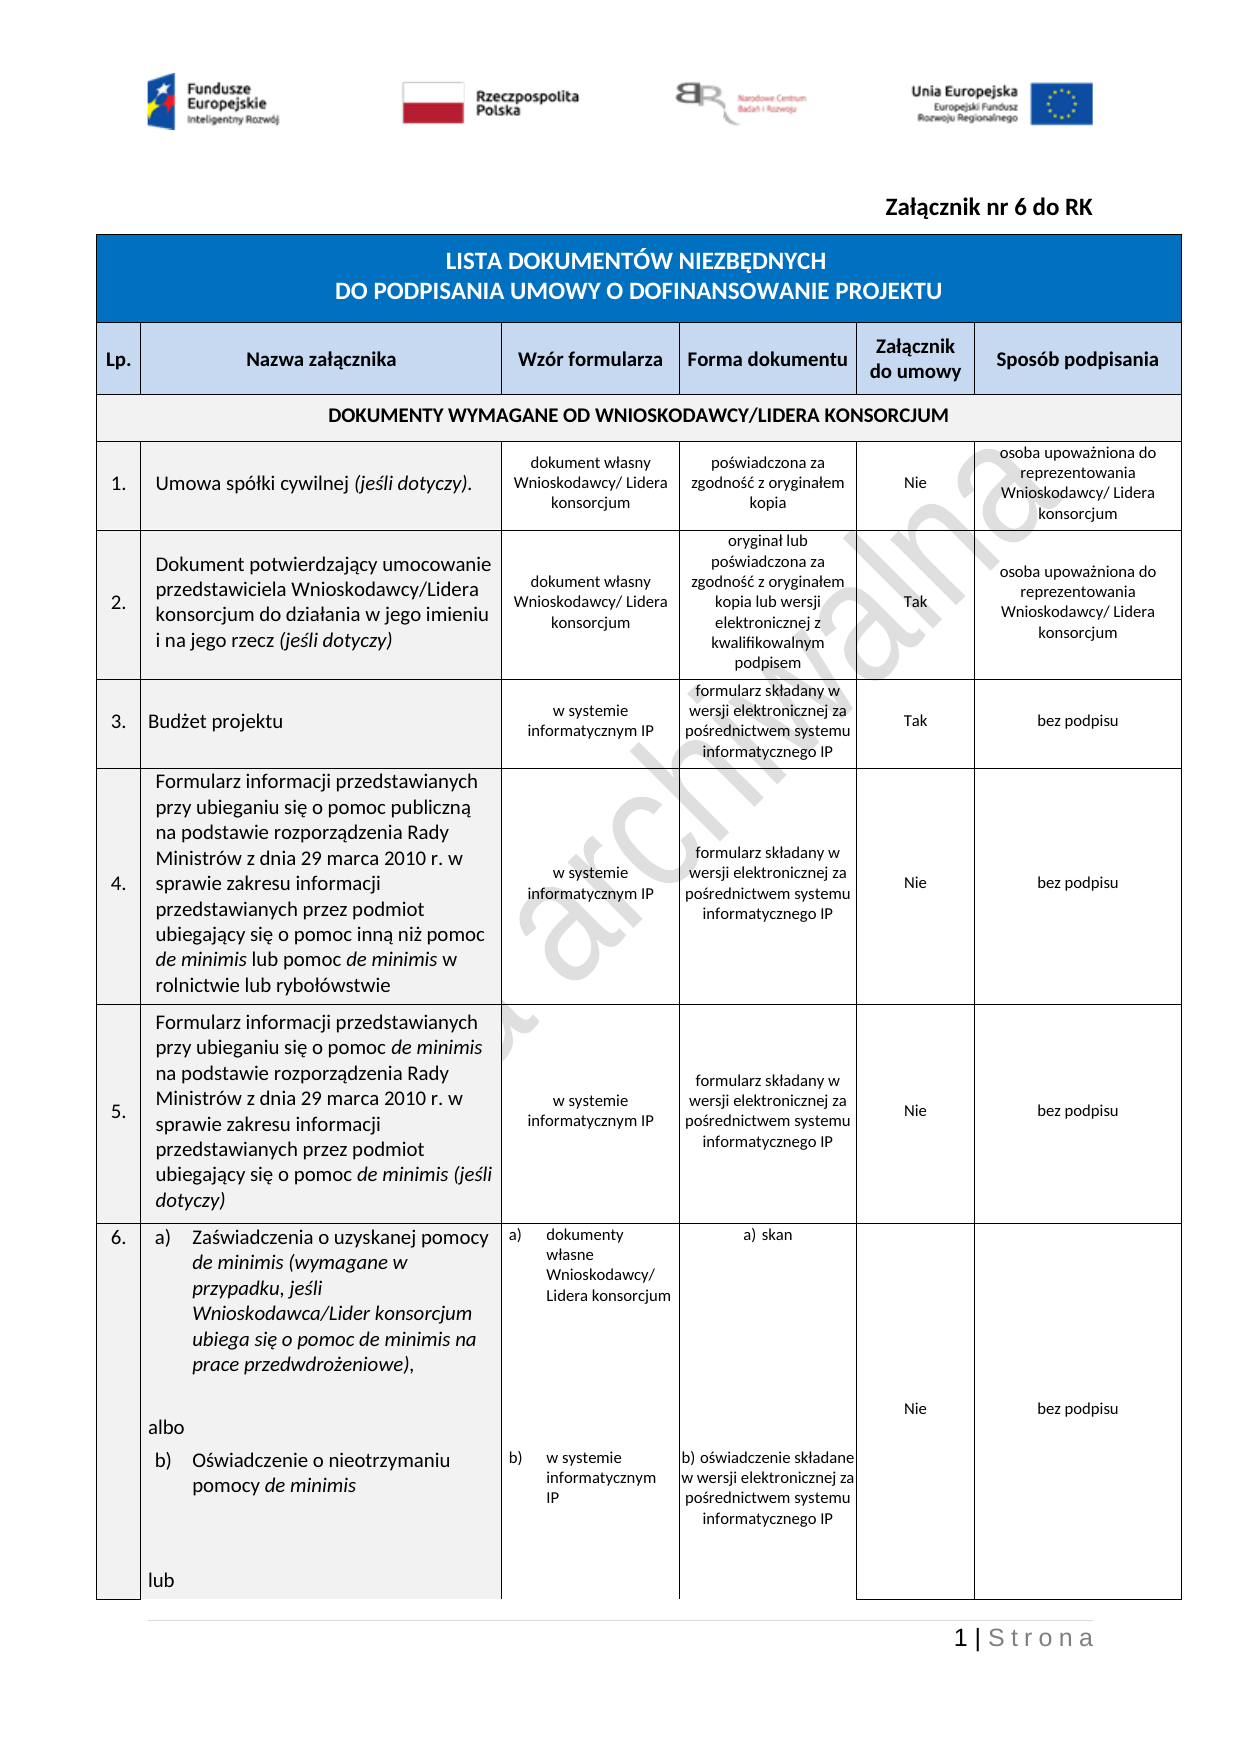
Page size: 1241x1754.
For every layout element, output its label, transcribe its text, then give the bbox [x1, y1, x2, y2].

table_cell 6. [97, 1224, 140, 1599]
table_header LISTA DOKUMENTÓW NIEZBĘDNYCH DO PODPISANIA UMOWY O DOFINANSOWANIE PROJEKTU [97, 235, 1181, 322]
table_cell Nie [857, 1224, 974, 1599]
table_cell formularz składany w wersji elektronicznej za pośrednictwem systemu informatycznego IP [680, 1005, 856, 1223]
table_cell 1. [97, 442, 140, 529]
table_cell Zaświadczenia o uzyskanej pomocy de minimis (wymagane w przypadku, jeśli Wnioskodawca/Lider konsorcjum ubiega się o pomoc de minimis na prace przedwdrożeniowe), albo [141, 1224, 501, 1446]
table_cell Budżet projektu [141, 680, 501, 768]
table_cell Forma dokumentu [680, 323, 856, 394]
table_cell oświadczenie składane w wersji elektronicznej za pośrednictwem systemu informatycznego IP [680, 1446, 856, 1599]
table_cell 4. [97, 769, 140, 1004]
table_cell Sposób podpisania [975, 323, 1181, 394]
table_cell Tak [857, 680, 974, 768]
table_cell formularz składany w wersji elektronicznej za pośrednictwem systemu informatycznego IP [680, 769, 856, 1004]
table_cell osoba upoważniona do reprezentowania Wnioskodawcy/ Lidera konsorcjum [975, 442, 1181, 529]
table_cell Formularz informacji przedstawianych przy ubieganiu się o pomoc publiczną na podstawie rozporządzenia Rady Ministrów z dnia 29 marca 2010 r. w sprawie zakresu informacji przedstawianych przez podmiot ubiegający się o pomoc inną niż pomoc de minimis lub pomoc de minimis w rolnictwie lub rybołówstwie [141, 769, 501, 1004]
table_cell osoba upoważniona do reprezentowania Wnioskodawcy/ Lidera konsorcjum [975, 531, 1181, 679]
table_cell bez podpisu [975, 769, 1181, 1004]
table_cell bez podpisu [975, 1224, 1181, 1599]
table_cell poświadczona za zgodność z oryginałem kopia [680, 442, 856, 529]
table_cell Nazwa załącznika [141, 323, 501, 394]
table_cell Wzór formularza [502, 323, 679, 394]
picture [147, 73, 1093, 130]
table_cell 5. [97, 1005, 140, 1223]
table_cell formularz składany w wersji elektronicznej za pośrednictwem systemu informatycznego IP [680, 680, 856, 768]
table_cell Oświadczenie o nieotrzymaniu pomocy de minimis lub [141, 1446, 501, 1599]
table_cell Umowa spółki cywilnej (jeśli dotyczy). [141, 442, 501, 529]
table_cell dokument własny Wnioskodawcy/ Lidera konsorcjum [502, 531, 679, 679]
table_cell w systemie informatycznym IP [502, 769, 679, 1004]
table_cell w systemie informatycznym IP [502, 1005, 679, 1223]
table_cell w systemie informatycznym IP [502, 680, 679, 768]
table_cell Tak [857, 531, 974, 679]
table_cell Załącznik do umowy [857, 323, 974, 394]
table_cell dokument własny Wnioskodawcy/ Lidera konsorcjum [502, 442, 679, 529]
table_cell Nie [857, 442, 974, 529]
table_cell Nie [857, 1005, 974, 1223]
table_cell dokumenty własne Wnioskodawcy/ Lidera konsorcjum [502, 1224, 679, 1446]
table_cell Dokument potwierdzający umocowanie przedstawiciela Wnioskodawcy/Lidera konsorcjum do działania w jego imieniu i na jego rzecz (jeśli dotyczy) [141, 531, 501, 679]
table_cell 3. [97, 680, 140, 768]
table_cell oryginał lub poświadczona za zgodność z oryginałem kopia lub wersji elektronicznej z kwalifikowalnym podpisem [680, 531, 856, 679]
table_cell w systemie informatycznym IP [502, 1446, 679, 1599]
table_cell 2. [97, 531, 140, 679]
text Załącznik nr 6 do RK [148, 191, 1093, 221]
table_cell bez podpisu [975, 1005, 1181, 1223]
table_cell Lp. [97, 323, 140, 394]
table_cell skan [680, 1224, 856, 1446]
table_cell DOKUMENTY WYMAGANE OD WNIOSKODAWCY/LIDERA KONSORCJUM [97, 395, 1181, 441]
table_cell Formularz informacji przedstawianych przy ubieganiu się o pomoc de minimis na podstawie rozporządzenia Rady Ministrów z dnia 29 marca 2010 r. w sprawie zakresu informacji przedstawianych przez podmiot ubiegający się o pomoc de minimis (jeśli dotyczy) [141, 1005, 501, 1223]
table_cell bez podpisu [975, 680, 1181, 768]
table_cell Nie [857, 769, 974, 1004]
